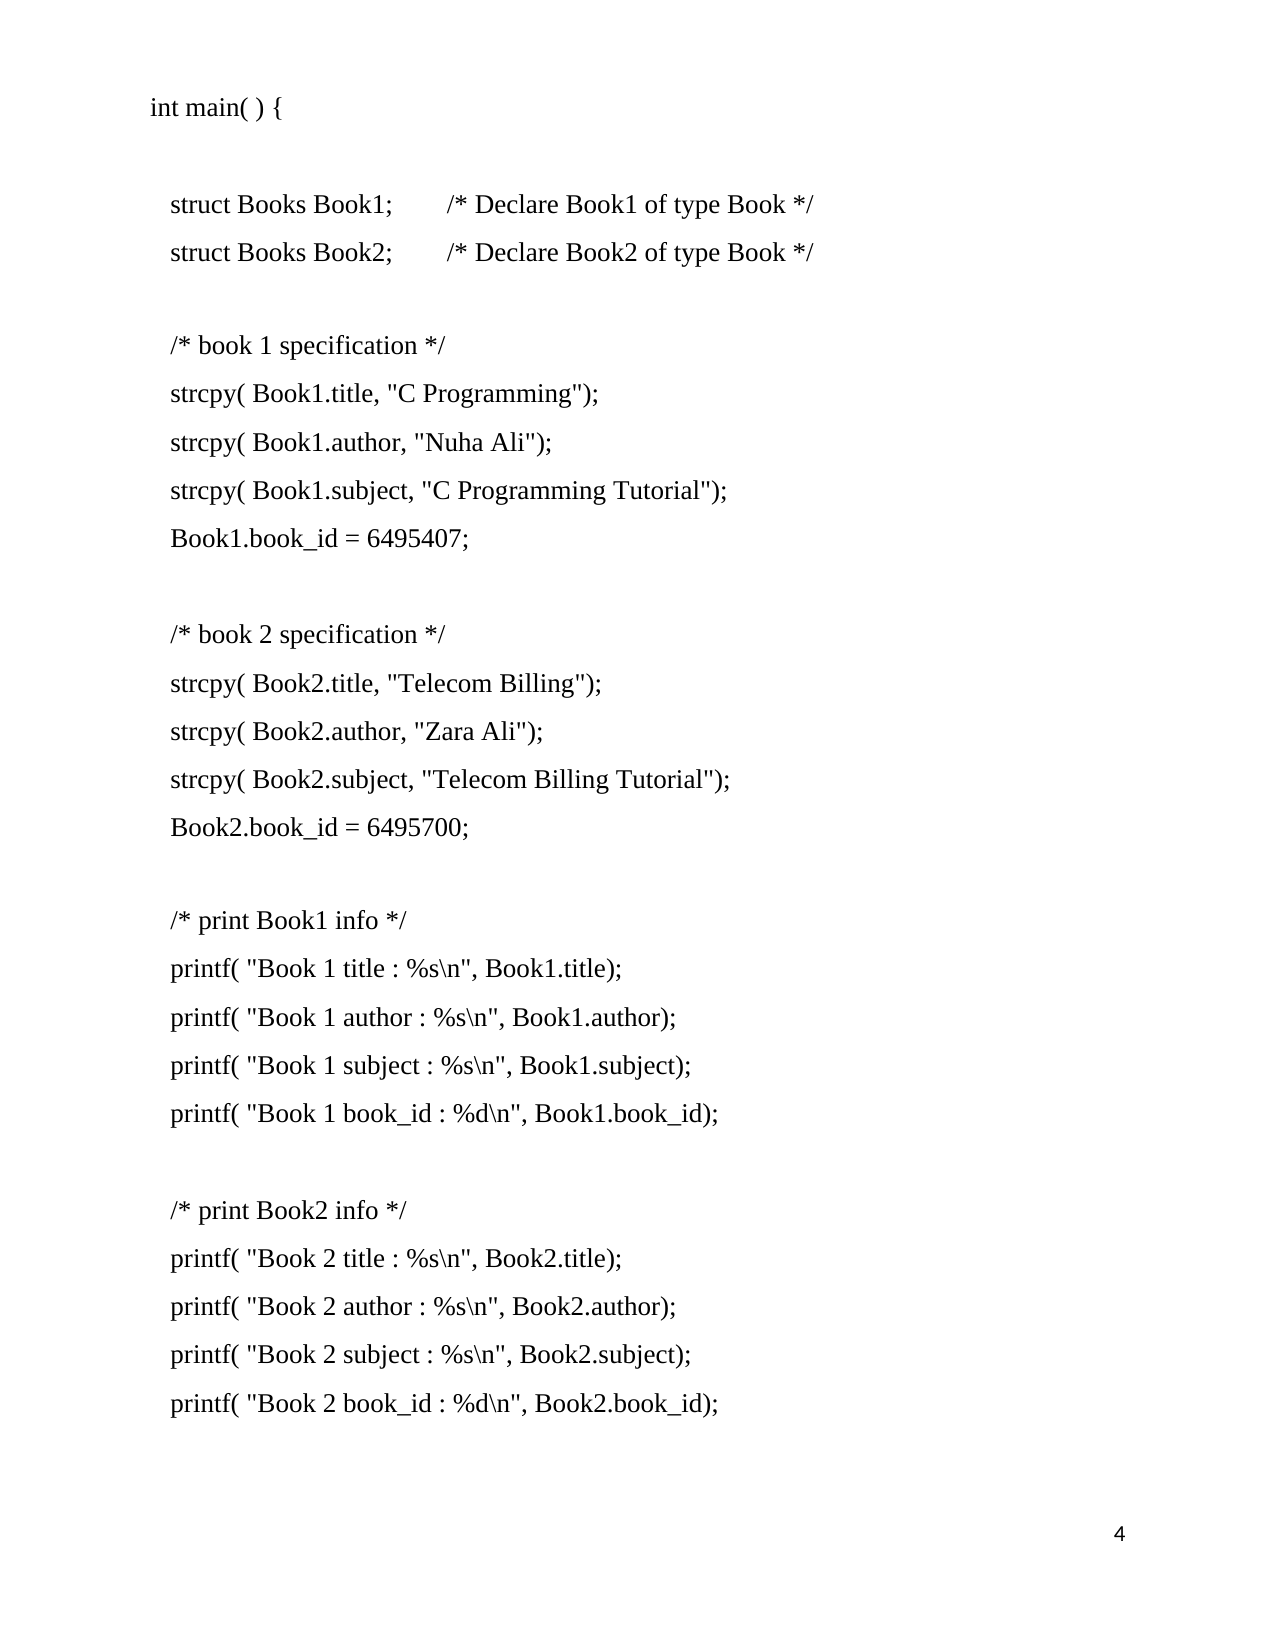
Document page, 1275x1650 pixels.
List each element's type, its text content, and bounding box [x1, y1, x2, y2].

text strcpy( Book1.subject, "C Programming Tutorial"); [150, 474, 1125, 505]
text strcpy( Book2.subject, "Telecom Billing Tutorial"); [150, 763, 1125, 794]
text printf( "Book 2 book_id : %d\n", Book2.book_id); [150, 1387, 1125, 1418]
text /* book 1 specification */ [150, 329, 1125, 360]
text /* book 2 specification */ [150, 618, 1125, 650]
text strcpy( Book2.author, "Zara Ali"); [150, 715, 1125, 746]
text printf( "Book 2 author : %s\n", Book2.author); [150, 1290, 1125, 1321]
text /* print Book2 info */ [150, 1194, 1125, 1225]
text Book2.book_id = 6495700; [150, 811, 1125, 843]
text strcpy( Book1.author, "Nuha Ali"); [150, 426, 1125, 457]
text printf( "Book 1 author : %s\n", Book1.author); [150, 1001, 1125, 1032]
text struct Books Book1; /* Declare Book1 of type Book */ [150, 188, 1125, 219]
text struct Books Book2; /* Declare Book2 of type Book */ [150, 236, 1125, 267]
text int main( ) { [150, 92, 1125, 123]
text printf( "Book 1 book_id : %d\n", Book1.book_id); [150, 1097, 1125, 1128]
text strcpy( Book2.title, "Telecom Billing"); [150, 667, 1125, 698]
text /* print Book1 info */ [150, 904, 1125, 936]
text printf( "Book 1 title : %s\n", Book1.title); [150, 953, 1125, 984]
text Book1.book_id = 6495407; [150, 522, 1125, 553]
text printf( "Book 2 subject : %s\n", Book2.subject); [150, 1338, 1125, 1369]
text strcpy( Book1.title, "C Programming"); [150, 377, 1125, 408]
text printf( "Book 2 title : %s\n", Book2.title); [150, 1242, 1125, 1273]
text printf( "Book 1 subject : %s\n", Book1.subject); [150, 1049, 1125, 1080]
